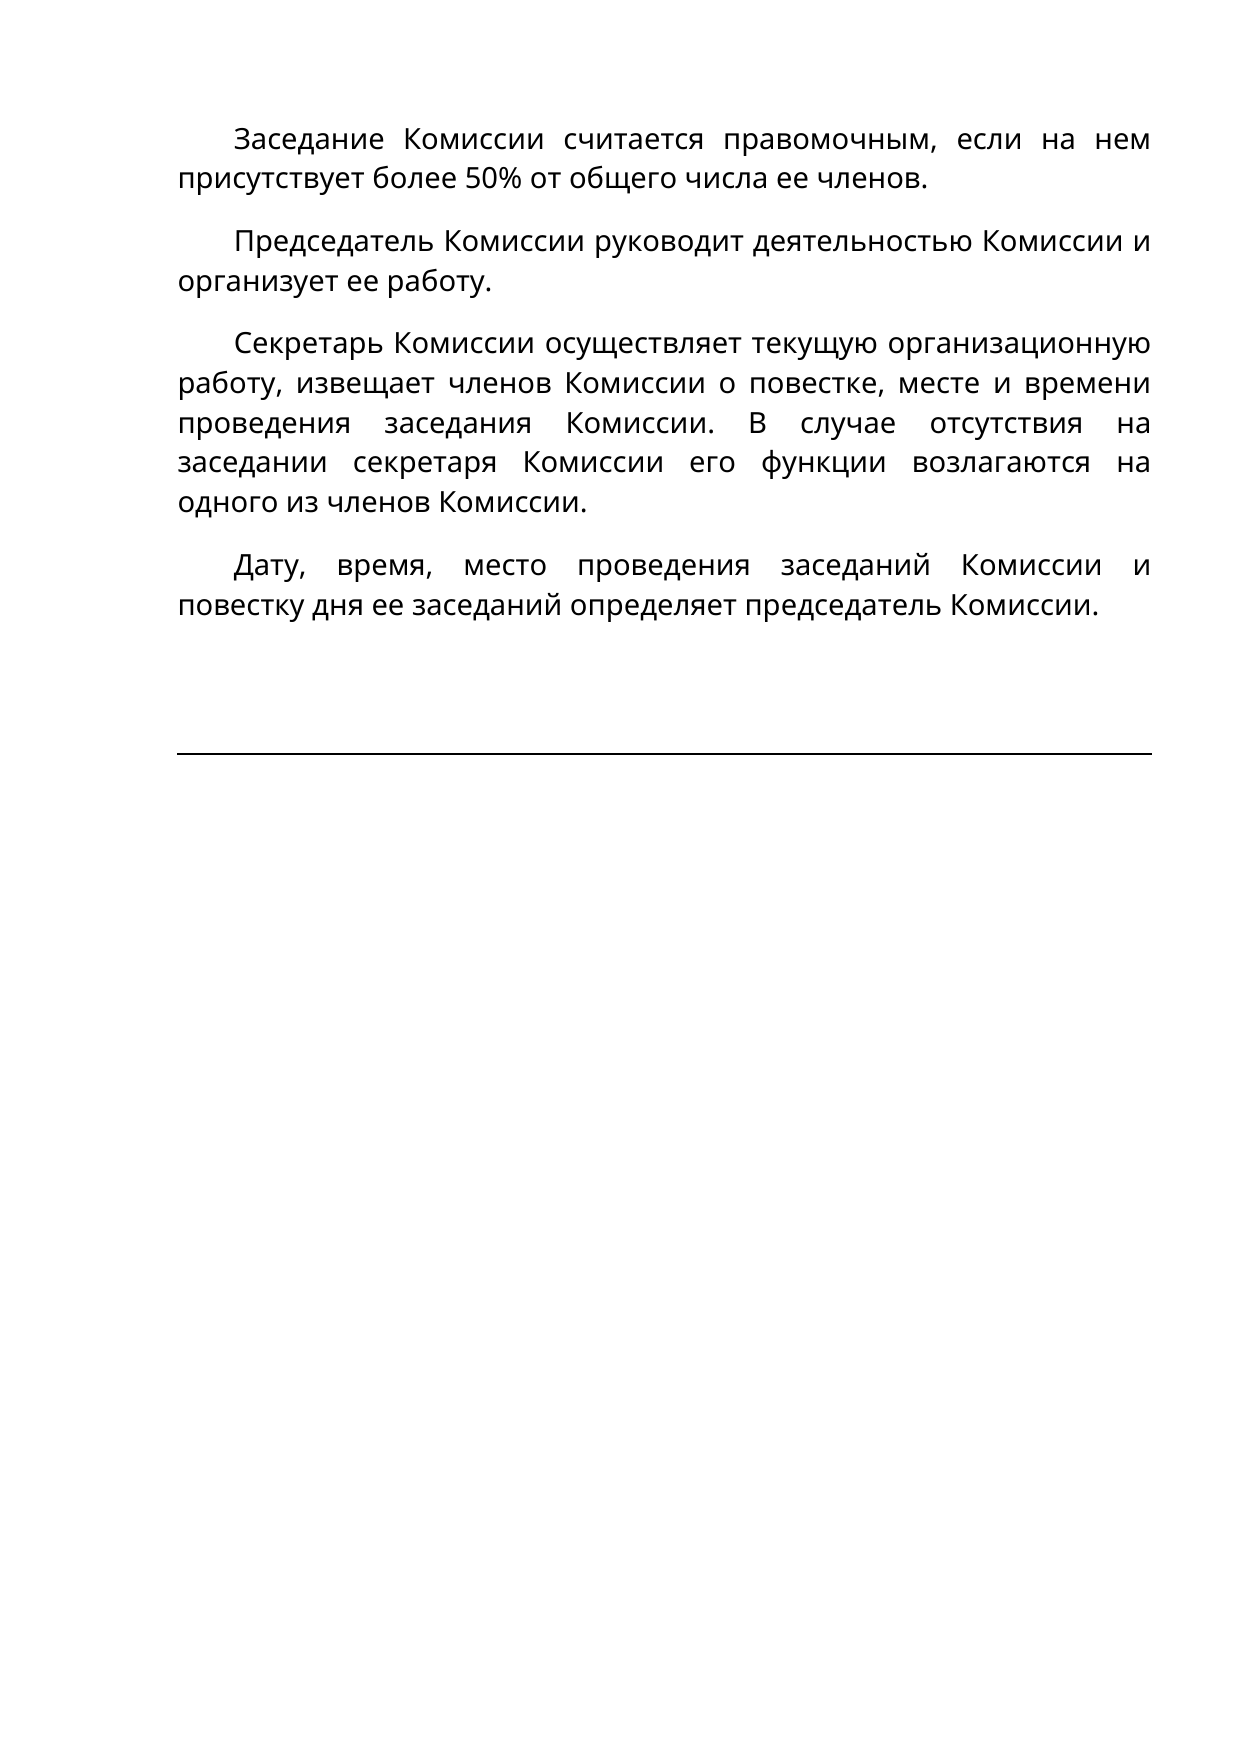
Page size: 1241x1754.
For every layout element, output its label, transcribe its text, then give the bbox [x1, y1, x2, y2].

text Председатель Комиссии руководит деятельностью Комиссии и организует ее работу. [177, 220, 1152, 300]
text Секретарь Комиссии осуществляет текущую организационную работу, извещает членов Комиссии о повестке, месте и времени проведения заседания Комиссии. В случае отсутствия на заседании секретаря Комиссии его функции возлагаются на одного из членов Комиссии. [177, 323, 1152, 521]
text Заседание Комиссии считается правомочным, если на нем присутствует более 50% от общего числа ее членов. [177, 118, 1152, 197]
text Дату, время, место проведения заседаний Комиссии и повестку дня ее заседаний определяет председатель Комиссии. [177, 544, 1152, 623]
